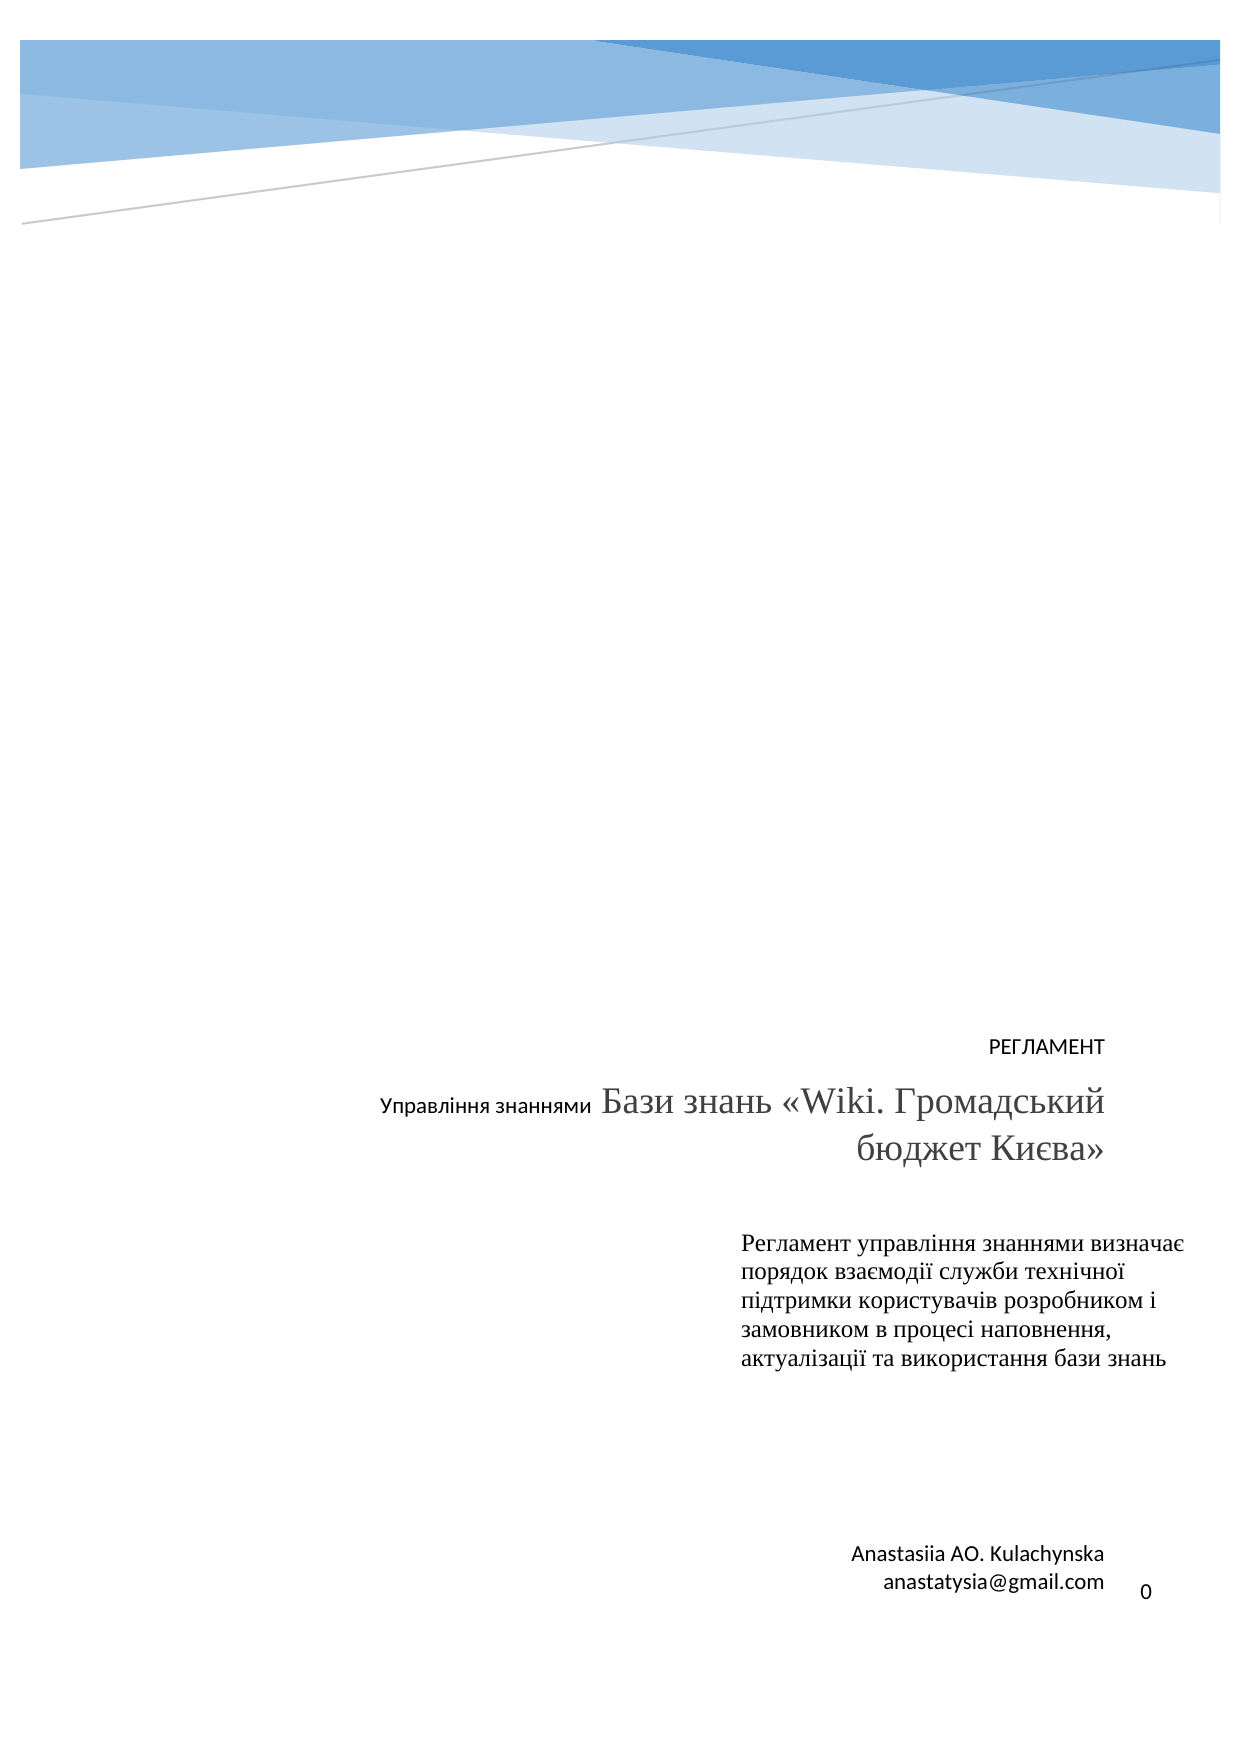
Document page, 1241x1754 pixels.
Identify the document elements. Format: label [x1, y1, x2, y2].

picture [20, 40, 1221, 240]
